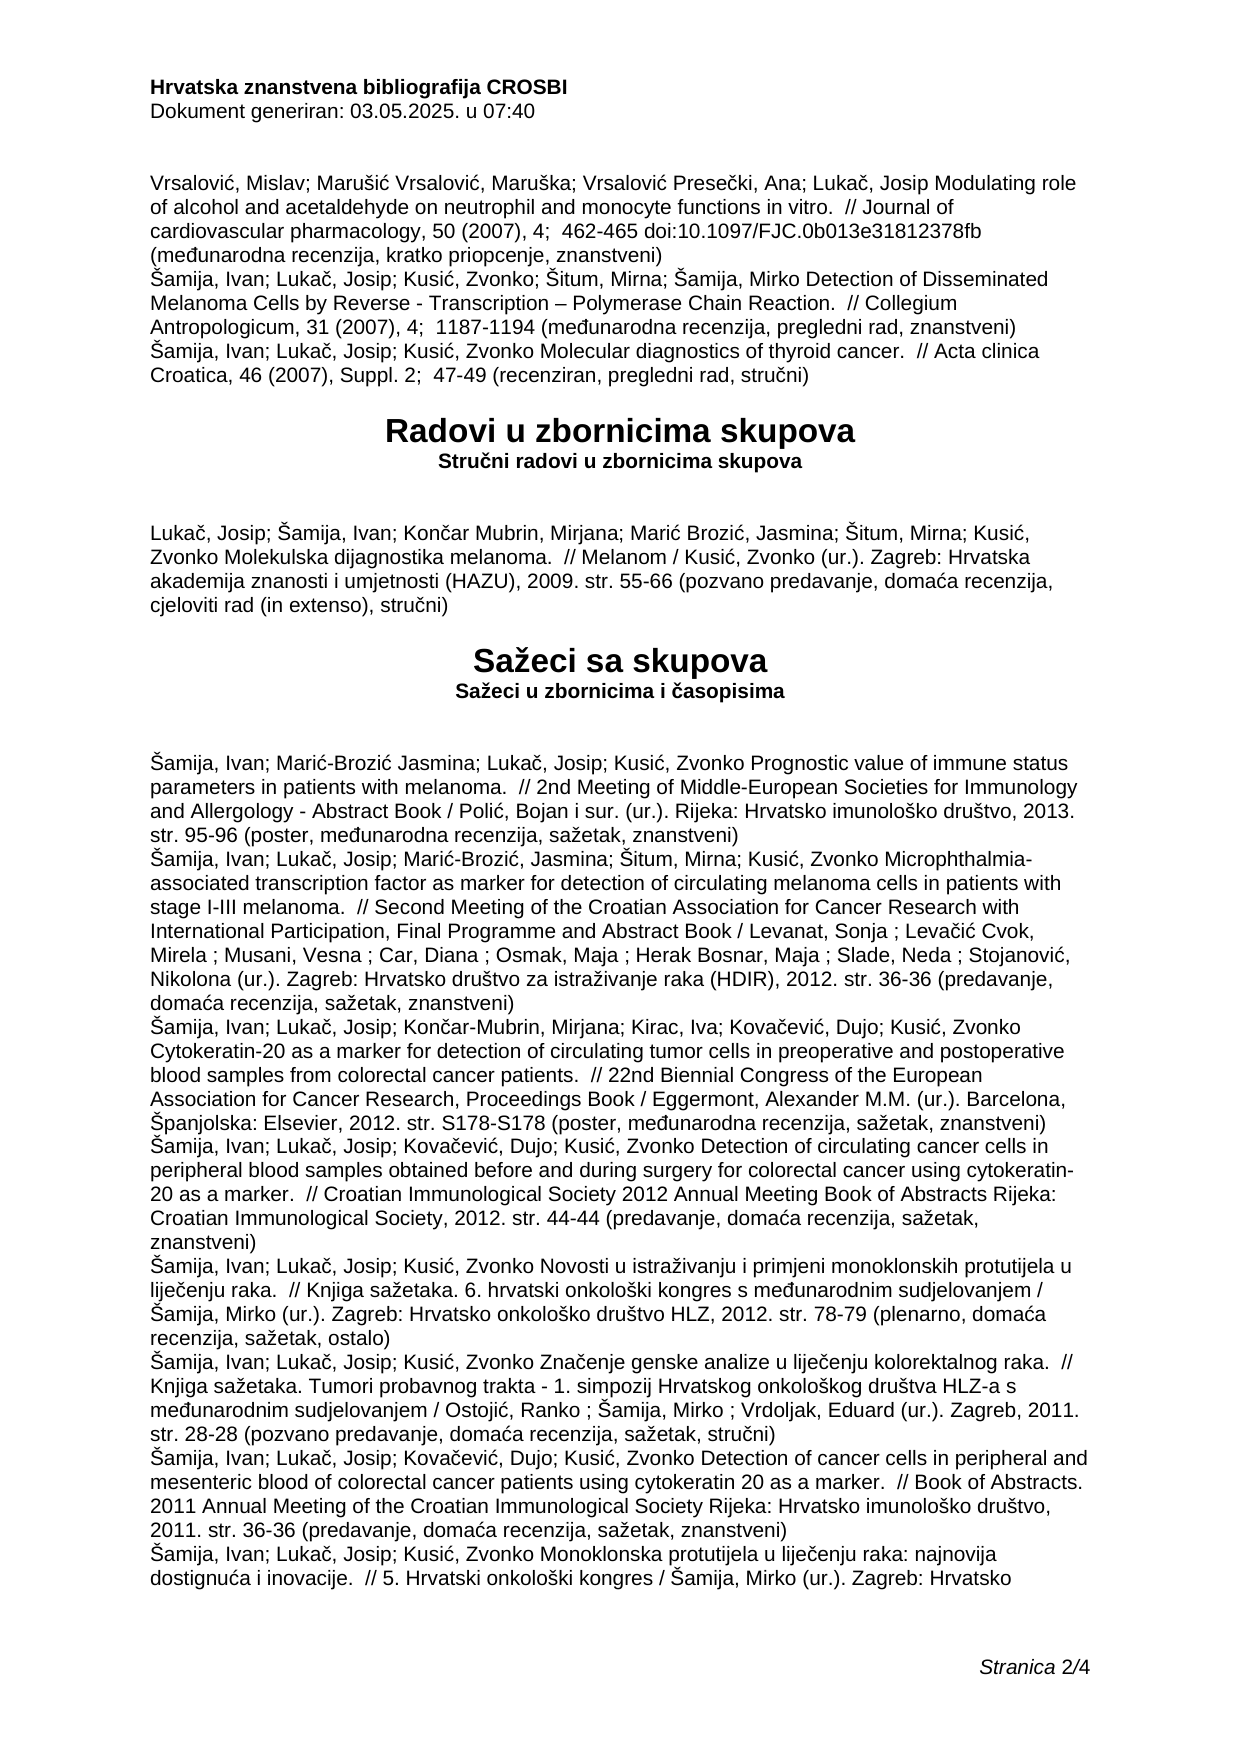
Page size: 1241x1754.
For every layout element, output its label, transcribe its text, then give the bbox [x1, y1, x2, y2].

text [150, 1542, 1090, 1589]
subtitle Radovi u zbornicima skupova [150, 411, 1090, 449]
text Šamija, Ivan; Marić-Brozić Jasmina; Lukač, Josip; Kusić, Zvonko [150, 751, 1090, 847]
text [150, 1254, 1090, 1350]
text Šamija, Ivan; Lukač, Josip; Kusić, Zvonko [150, 339, 1090, 387]
text Šamija, Ivan; Lukač, Josip; Marić-Brozić, Jasmina; Šitum, Mirna; Kusić, Zvonko [150, 847, 1090, 1014]
text Šamija, Ivan; Lukač, Josip; Končar-Mubrin, Mirjana; Kirac, Iva; Kovačević, Dujo; Kusić, Zvonko [150, 1014, 1090, 1134]
subtitle Stručni radovi u zbornicima skupova [150, 449, 1090, 473]
text Lukač, Josip; Šamija, Ivan; Končar Mubrin, Mirjana; Marić Brozić, Jasmina; Šitum, Mirna; Kusić, Zvonko [150, 521, 1090, 617]
text Šamija, Ivan; Lukač, Josip; Kusić, Zvonko; Šitum, Mirna; Šamija, Mirko [150, 267, 1090, 339]
subtitle Sažeci u zbornicima i časopisima [150, 679, 1090, 703]
text Šamija, Ivan; Lukač, Josip; Kovačević, Dujo; Kusić, Zvonko [150, 1134, 1090, 1254]
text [150, 1350, 1090, 1446]
subtitle Sažeci sa skupova [150, 641, 1090, 679]
text Vrsalović, Mislav; Marušić Vrsalović, Maruška; Vrsalović Presečki, Ana; Lukač, Josip [150, 171, 1090, 267]
text Šamija, Ivan; Lukač, Josip; Kovačević, Dujo; Kusić, Zvonko [150, 1446, 1090, 1542]
